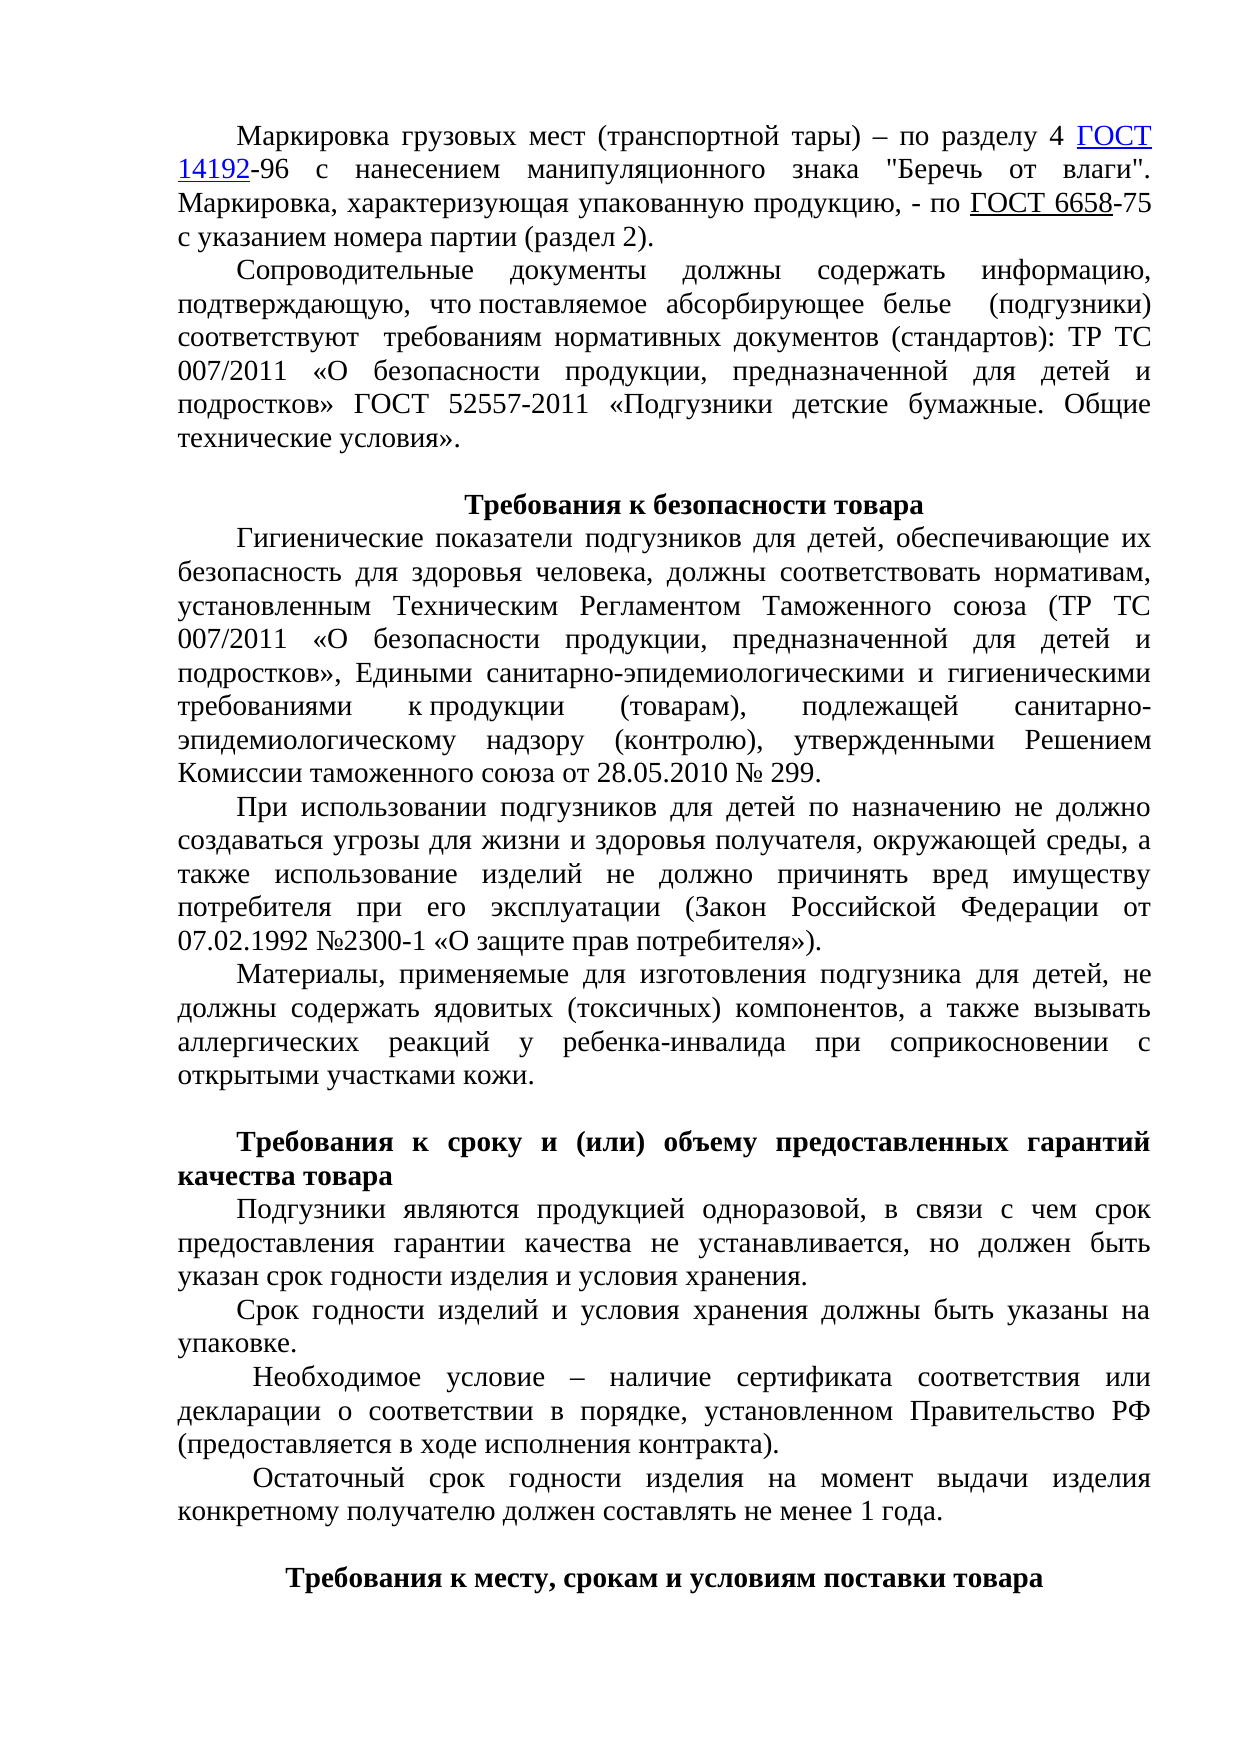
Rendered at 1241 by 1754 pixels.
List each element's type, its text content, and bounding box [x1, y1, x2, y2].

text Сопроводительные документы должны содержать информацию, подтверждающую, что поставляемое абсорбирующее белье (подгузники) соответствуют требованиям нормативных документов (стандартов): ТР ТС 007/2011 «О безопасности продукции, предназначенной для детей и подростков» ГОСТ 52557-2011 «Подгузники детские бумажные. Общие технические условия». [177, 252, 1152, 453]
text При использовании подгузников для детей по назначению не должно создаваться угрозы для жизни и здоровья получателя, окружающей среды, а также использование изделий не должно причинять вред имуществу потребителя при его эксплуатации (Закон Российской Федерации от 07.02.1992 №2300-1 «О защите прав потребителя»). [177, 789, 1152, 957]
text Необходимое условие – наличие сертификата соответствия или декларации о соответствии в порядке, установленном Правительство РФ (предоставляется в ходе исполнения контракта). [177, 1359, 1152, 1460]
text Срок годности изделий и условия хранения должны быть указаны на упаковке. [177, 1292, 1152, 1359]
text Материалы, применяемые для изготовления подгузника для детей, не должны содержать ядовитых (токсичных) компонентов, а также вызывать аллергических реакций у ребенка-инвалида при соприкосновении с открытыми участками кожи. [177, 957, 1152, 1091]
text Маркировка грузовых мест (транспортной тары) – по разделу 4 ГОСТ 14192-96 с нанесением манипуляционного знака "Беречь от влаги". Маркировка, характеризующая упакованную продукцию, - по ГОСТ 6658-75 с указанием номера партии (раздел 2). [177, 118, 1152, 252]
text Подгузники являются продукцией одноразовой, в связи с чем срок предоставления гарантии качества не устанавливается, но должен быть указан срок годности изделия и условия хранения. [177, 1191, 1152, 1292]
text Требования к безопасности товара [177, 487, 1152, 521]
text Остаточный срок годности изделия на момент выдачи изделия конкретному получателю должен составлять не менее 1 года. [177, 1460, 1152, 1527]
text Требования к месту, срокам и условиям поставки товара [177, 1560, 1152, 1594]
text Требования к сроку и (или) объему предоставленных гарантий качества товара [177, 1124, 1152, 1191]
text Гигиенические показатели подгузников для детей, обеспечивающие их безопасность для здоровья человека, должны соответствовать нормативам, установленным Техническим Регламентом Таможенного союза (ТР ТС 007/2011 «О безопасности продукции, предназначенной для детей и подростков», Едиными санитарно-эпидемиологическими и гигиеническими требованиями к продукции (товарам), подлежащей санитарно-эпидемиологическому надзору (контролю), утвержденными Решением Комиссии таможенного союза от 28.05.2010 № 299. [177, 521, 1152, 789]
